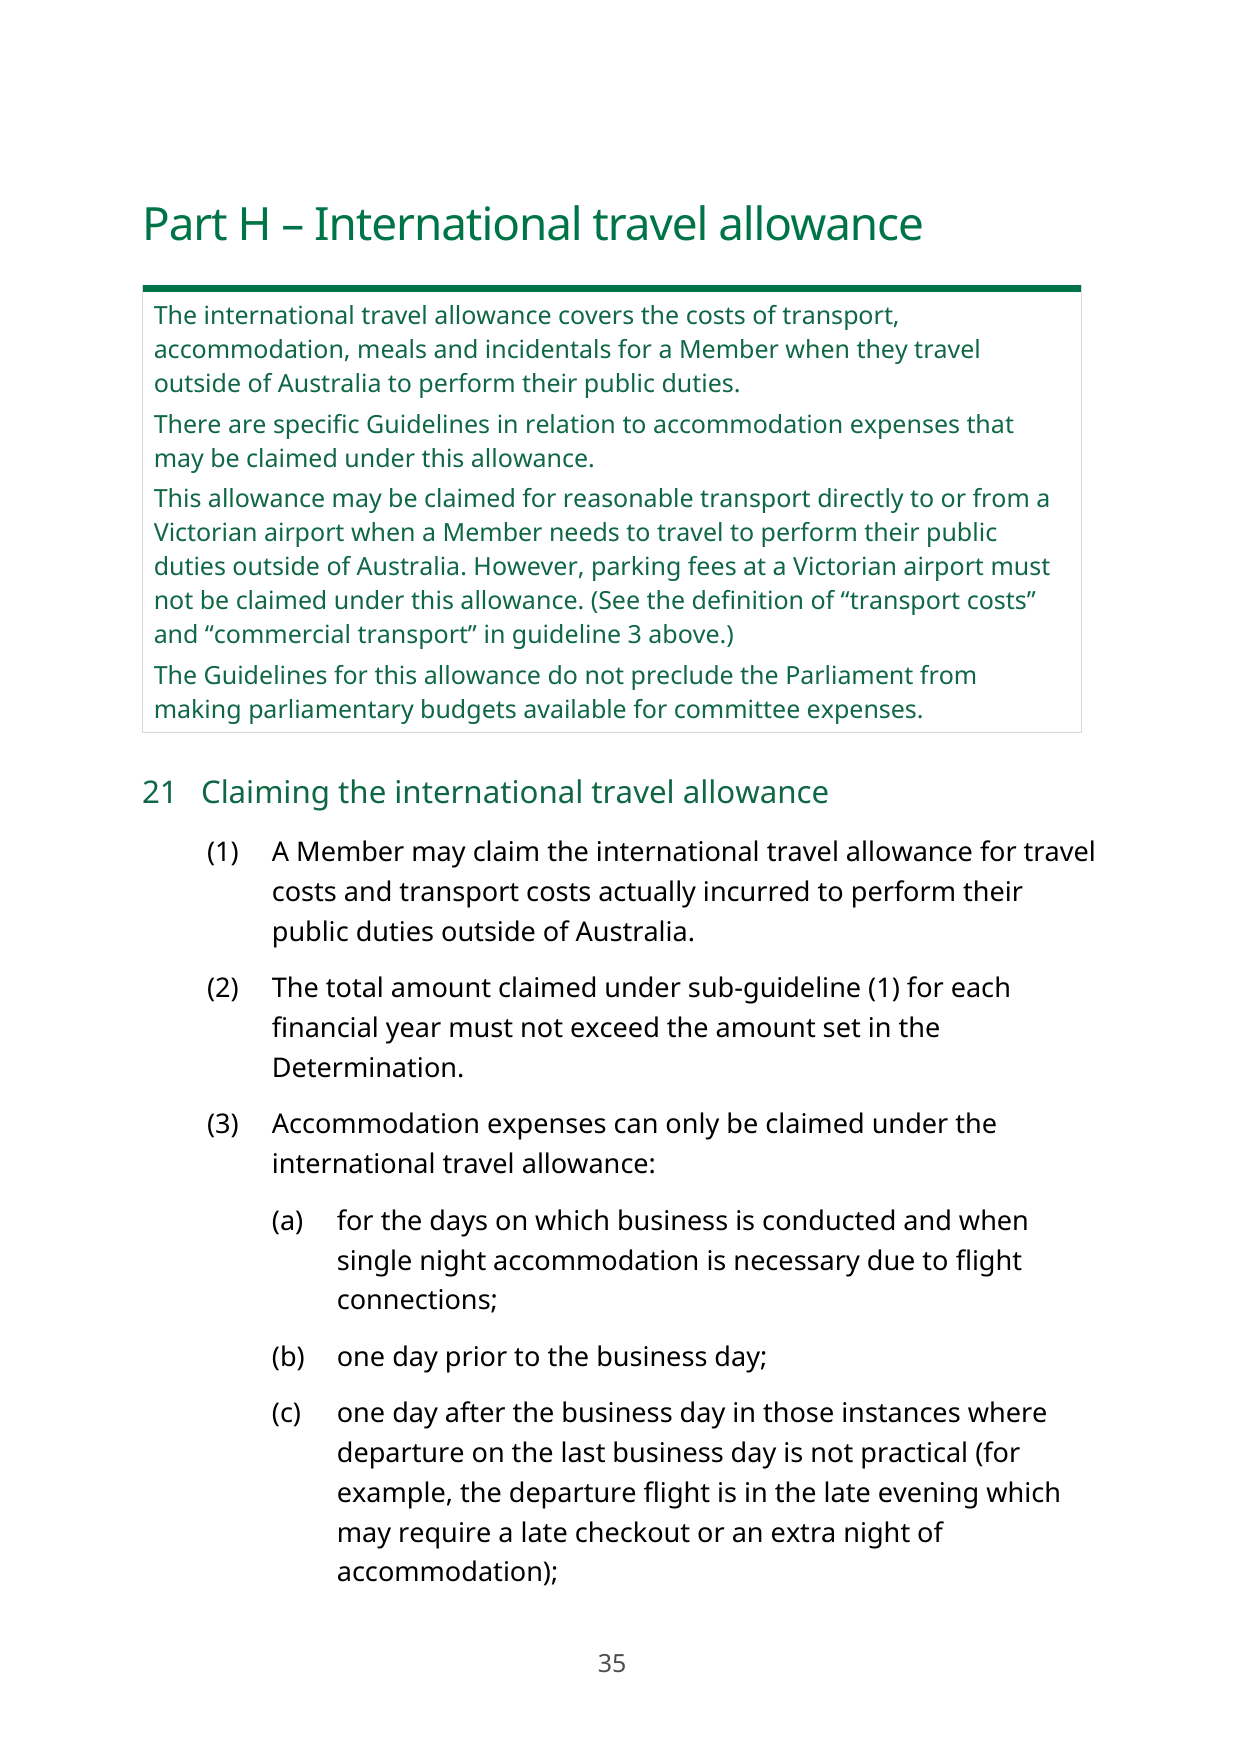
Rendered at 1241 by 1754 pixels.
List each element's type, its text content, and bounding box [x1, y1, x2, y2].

text Claiming the international travel allowance [142, 770, 1098, 813]
text for the days on which business is conducted and when single night accommodation is necessary due to flight connections; [272, 1201, 1098, 1318]
text The total amount claimed under sub-guideline (1) for each financial year must not exceed the amount set in the Determination. [207, 969, 1098, 1085]
text one day prior to the business day; [272, 1337, 1098, 1374]
table_header The international travel allowance covers the costs of transport, accommodation, meals and incidentals for a Member when they travel outside of Australia to perform their public duties. There are specific Guidelines in relation to accommodation expenses that may be claimed under this allowance. This allowance may be claimed for reasonable transport directly to or from a Victorian airport when a Member needs to travel to perform their public duties outside of Australia. However, parking fees at a Victorian airport must not be claimed under this allowance. (See the definition of “transport costs” and “commercial transport” in guideline 3 above.) The Guidelines for this allowance do not preclude the Parliament from making parliamentary budgets available for committee expenses. [143, 292, 1081, 732]
text A Member may claim the international travel allowance for travel costs and transport costs actually incurred to perform their public duties outside of Australia. [207, 833, 1098, 949]
title Part H – International travel allowance [142, 192, 1098, 254]
text Accommodation expenses can only be claimed under the international travel allowance: [207, 1105, 1098, 1182]
text one day after the business day in those instances where departure on the last business day is not practical (for example, the departure flight is in the late evening which may require a late checkout or an extra night of accommodation); [272, 1394, 1098, 1590]
